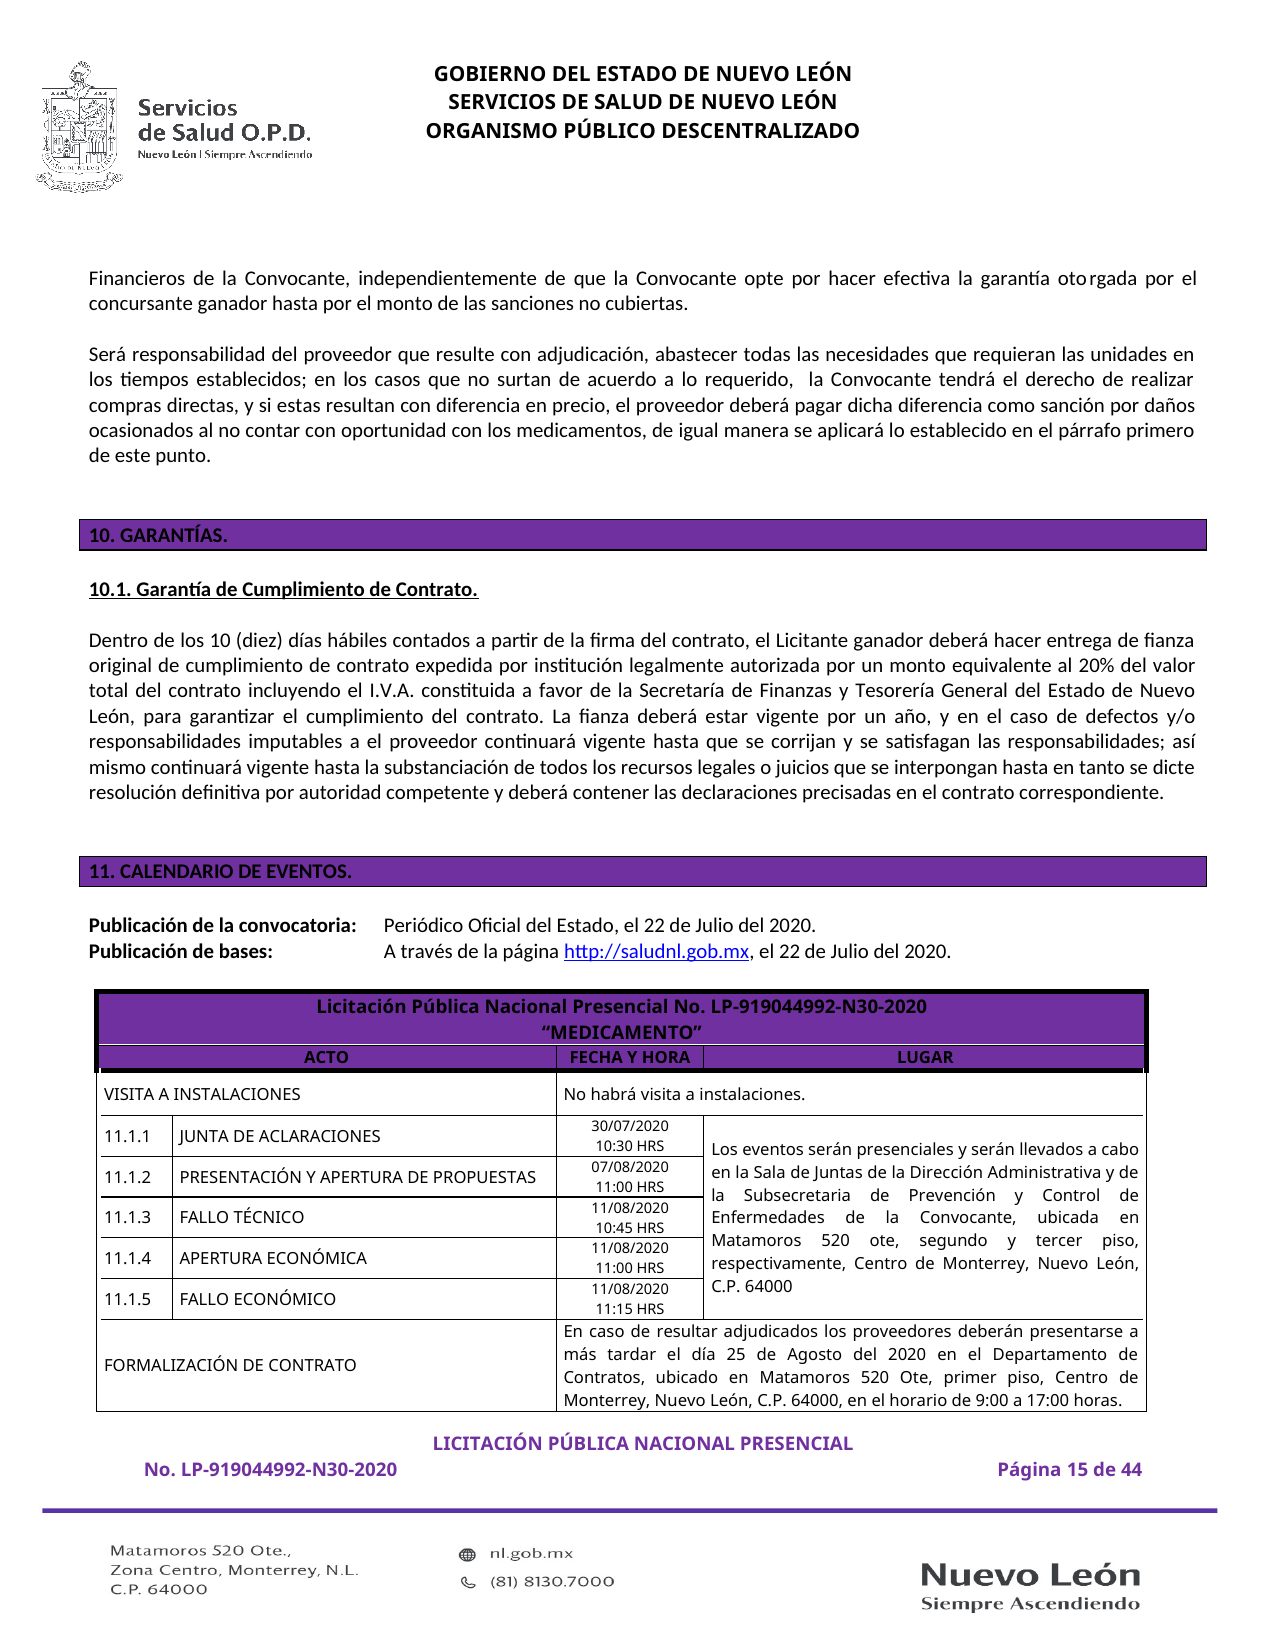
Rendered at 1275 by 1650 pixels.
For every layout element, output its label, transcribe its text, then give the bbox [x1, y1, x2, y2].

table_cell 11.1.1 [97, 1115, 172, 1156]
table_cell 11/08/2020 11:15 HRS [557, 1279, 703, 1319]
table_cell Los eventos serán presenciales y serán llevados a cabo en la Sala de Juntas de la Dirección Administrativa y de la Subsecretaria de Prevención y Control de Enfermedades de la Convocante, ubicada en Matamoros 520 ote, segundo y tercer piso, respectivamente, Centro de Monterrey, Nuevo León, C.P. 64000 [704, 1115, 1146, 1319]
table_cell FORMALIZACIÓN DE CONTRATO [97, 1319, 556, 1411]
table_cell FALLO ECONÓMICO [173, 1279, 556, 1319]
table_cell APERTURA ECONÓMICA [173, 1238, 556, 1278]
table_cell ACTO [99, 1046, 556, 1068]
table_cell En caso de resultar adjudicados los proveedores deberán presentarse a más tardar el día 25 de Agosto del 2020 en el Departamento de Contratos, ubicado en Matamoros 520 Ote, primer piso, Centro de Monterrey, Nuevo León, C.P. 64000, en el horario de 9:00 a 17:00 horas. [557, 1319, 1146, 1411]
table_cell PRESENTACIÓN Y APERTURA DE PROPUESTAS [173, 1157, 556, 1196]
picture [37, 1503, 1218, 1620]
table_cell 11.1.3 [97, 1196, 172, 1237]
table_cell 11.1.4 [97, 1237, 172, 1278]
table_cell No habrá visita a instalaciones. [557, 1068, 1146, 1115]
text Dentro de los 10 (diez) días hábiles contados a partir de la firma del contrato, el Licitante ganador deberá hacer entrega de fianza original de cumplimiento de contrato expedida por institución legalmente autorizada por un monto equivalente al 20% del valor total del contrato incluyendo el I.V.A. constituida a favor de de Finanzas y Tesorería General del Estado de Nuevo León, para garantizar el cumplimiento del contrato. La fianza deberá estar vigente por un año, y en el caso de defectos y/o responsabilidades imputables a el proveedor continuará vigente hasta que se corrijan y se satisfagan las responsabilidades; así mismo continuará vigente hasta la substanciación de todos los recursos legales o juicios que se interpongan hasta en tanto se dicte resolución definitiva por autoridad competente y deberá contener las declaraciones precisadas en el contrato correspondiente. [89, 627, 1197, 805]
text 10. GARANTÍAS. [80, 520, 1206, 549]
text Será responsabilidad del proveedor que resulte con adjudicación, abastecer todas las necesidades que requieran las unidades en los tiempos establecidos; en los casos que no surtan de acuerdo a lo requerido, la Convocante tendrá el derecho de realizar compras directas, y si estas resultan con diferencia en precio, el proveedor deberá pagar dicha diferencia como sanción por daños ocasionados al no contar con oportunidad con los medicamentos, de igual manera se aplicará lo establecido en el párrafo primero de este punto. [89, 341, 1197, 468]
table_cell 07/08/2020 11:00 HRS [557, 1157, 703, 1196]
table_cell 11.1.2 [97, 1156, 172, 1196]
table_cell VISITA A INSTALACIONES [97, 1068, 556, 1115]
text 10.1. Garantía de Cumplimiento de Contrato. [89, 576, 1197, 601]
table_cell 11.1.5 [97, 1278, 172, 1319]
table_cell 11/08/2020 10:45 HRS [557, 1198, 703, 1237]
table_cell JUNTA DE ACLARACIONES [173, 1116, 556, 1156]
text Publicación de la convocatoria: Periódico Oficial del Estado, el 22 de Julio del 2020. [89, 913, 1197, 938]
table_cell 11/08/2020 11:00 HRS [557, 1238, 703, 1278]
text 11. CALENDARIO DE EVENTOS. [80, 857, 1206, 886]
text Publicación de bases: A través de la página http://saludnl.gob.mx, el 22 de Julio del 2020. [89, 938, 1197, 963]
table_header Licitación Pública Nacional Presencial No. LP-919044992-N30-2020 “MEDICAMENTO” [99, 994, 1144, 1044]
table_cell FECHA Y HORA [557, 1046, 703, 1068]
table_cell LUGAR [704, 1046, 1144, 1068]
table_cell FALLO TÉCNICO [173, 1198, 556, 1237]
picture [1, 4, 347, 249]
table_cell 30/07/2020 10:30 HRS [557, 1116, 703, 1156]
